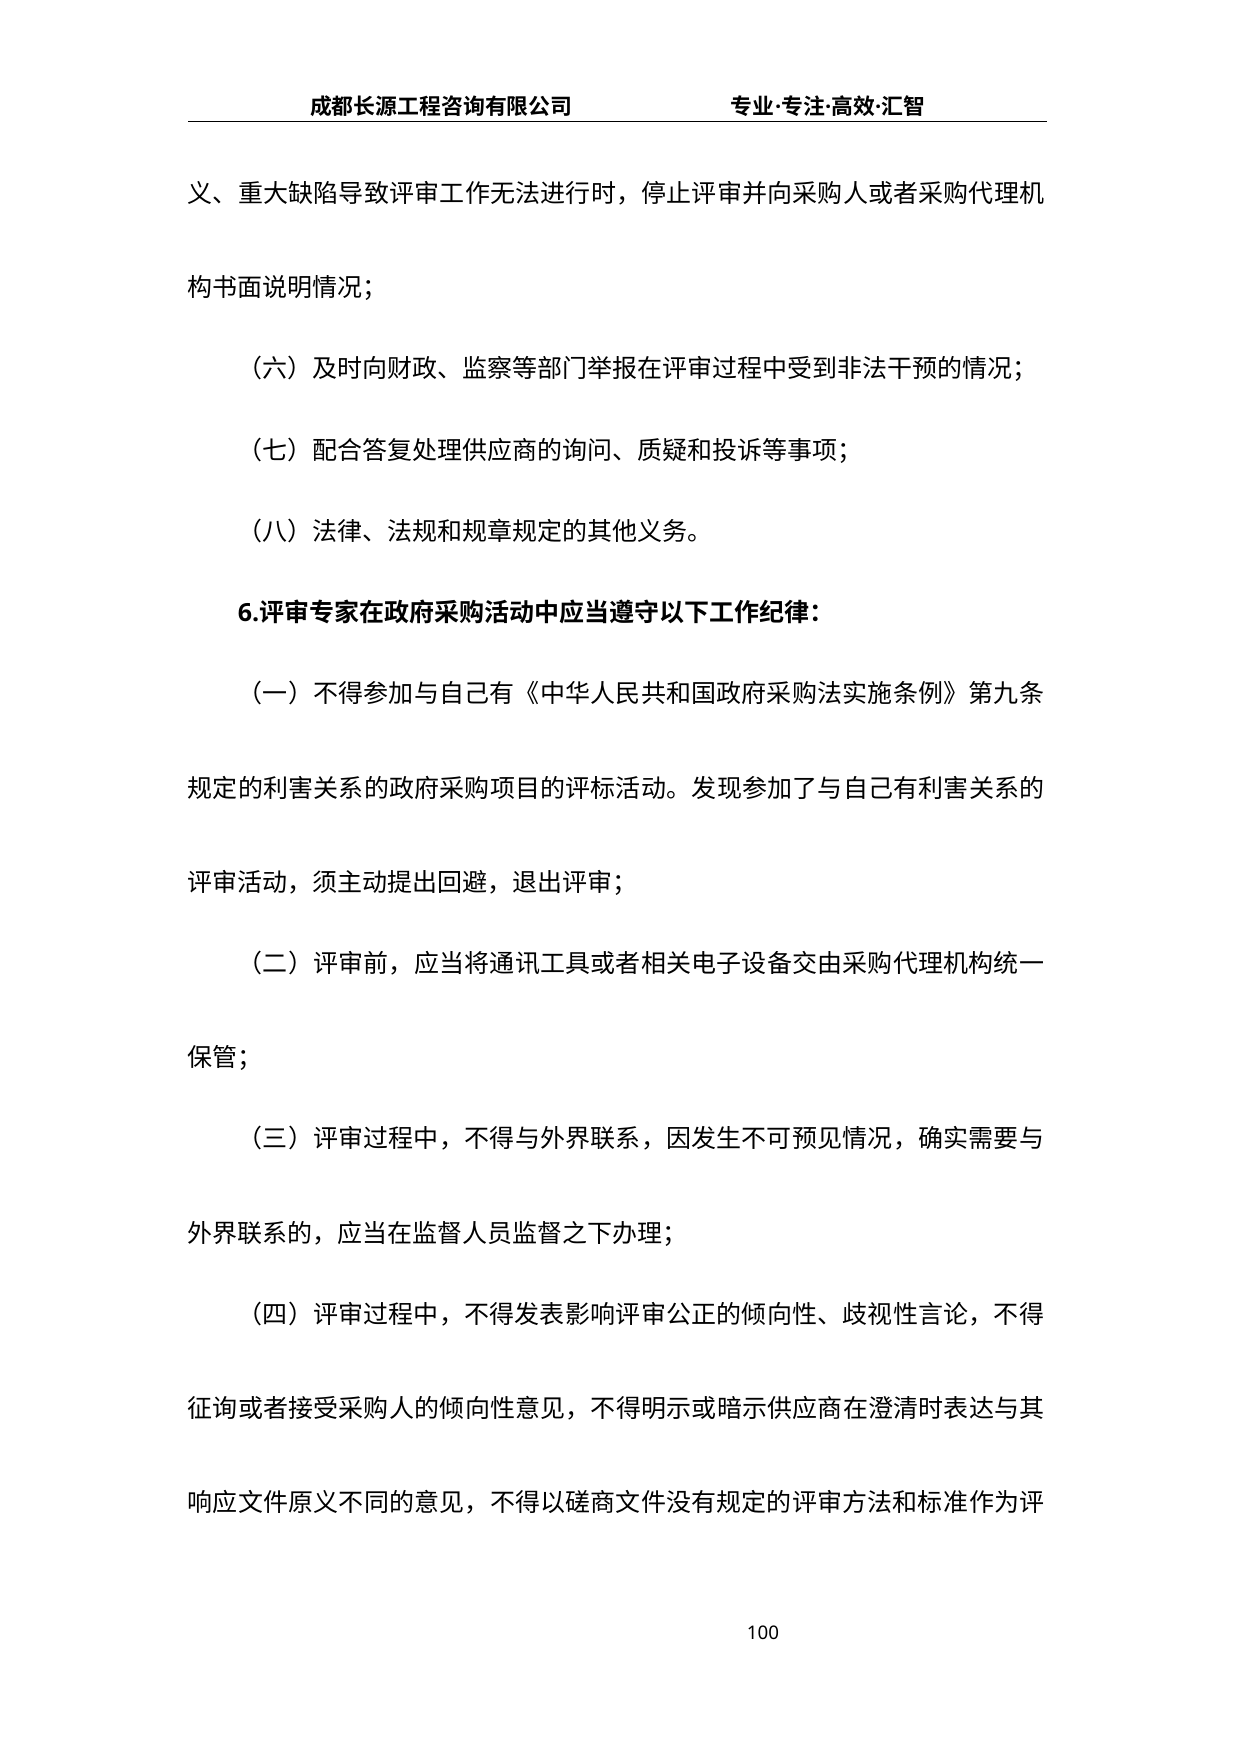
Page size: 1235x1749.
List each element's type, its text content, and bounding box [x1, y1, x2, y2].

text （二）评审前，应当将通讯工具或者相关电子设备交由采购代理机构统一保管； [187, 929, 1047, 1088]
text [187, 1280, 1047, 1533]
text （三）评审过程中，不得与外界联系，因发生不可预见情况，确实需要与外界联系的，应当在监督人员监督之下办理； [187, 1104, 1047, 1264]
text （六）及时向财政、监察等部门举报在评审过程中受到非法干预的情况； [187, 334, 1047, 399]
text （七）配合答复处理供应商的询问、质疑和投诉等事项； [187, 416, 1047, 481]
text （一）不得参加与自己有《中华人民共和国政府采购法实施条例》第九条规定的利害关系的政府采购项目的评标活动。发现参加了与自己有利害关系的评审活动，须主动提出回避，退出评审； [187, 659, 1047, 913]
text 6.评审专家在政府采购活动中应当遵守以下工作纪律： [187, 578, 1047, 643]
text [187, 159, 1047, 318]
text （八）法律、法规和规章规定的其他义务。 [187, 497, 1047, 562]
